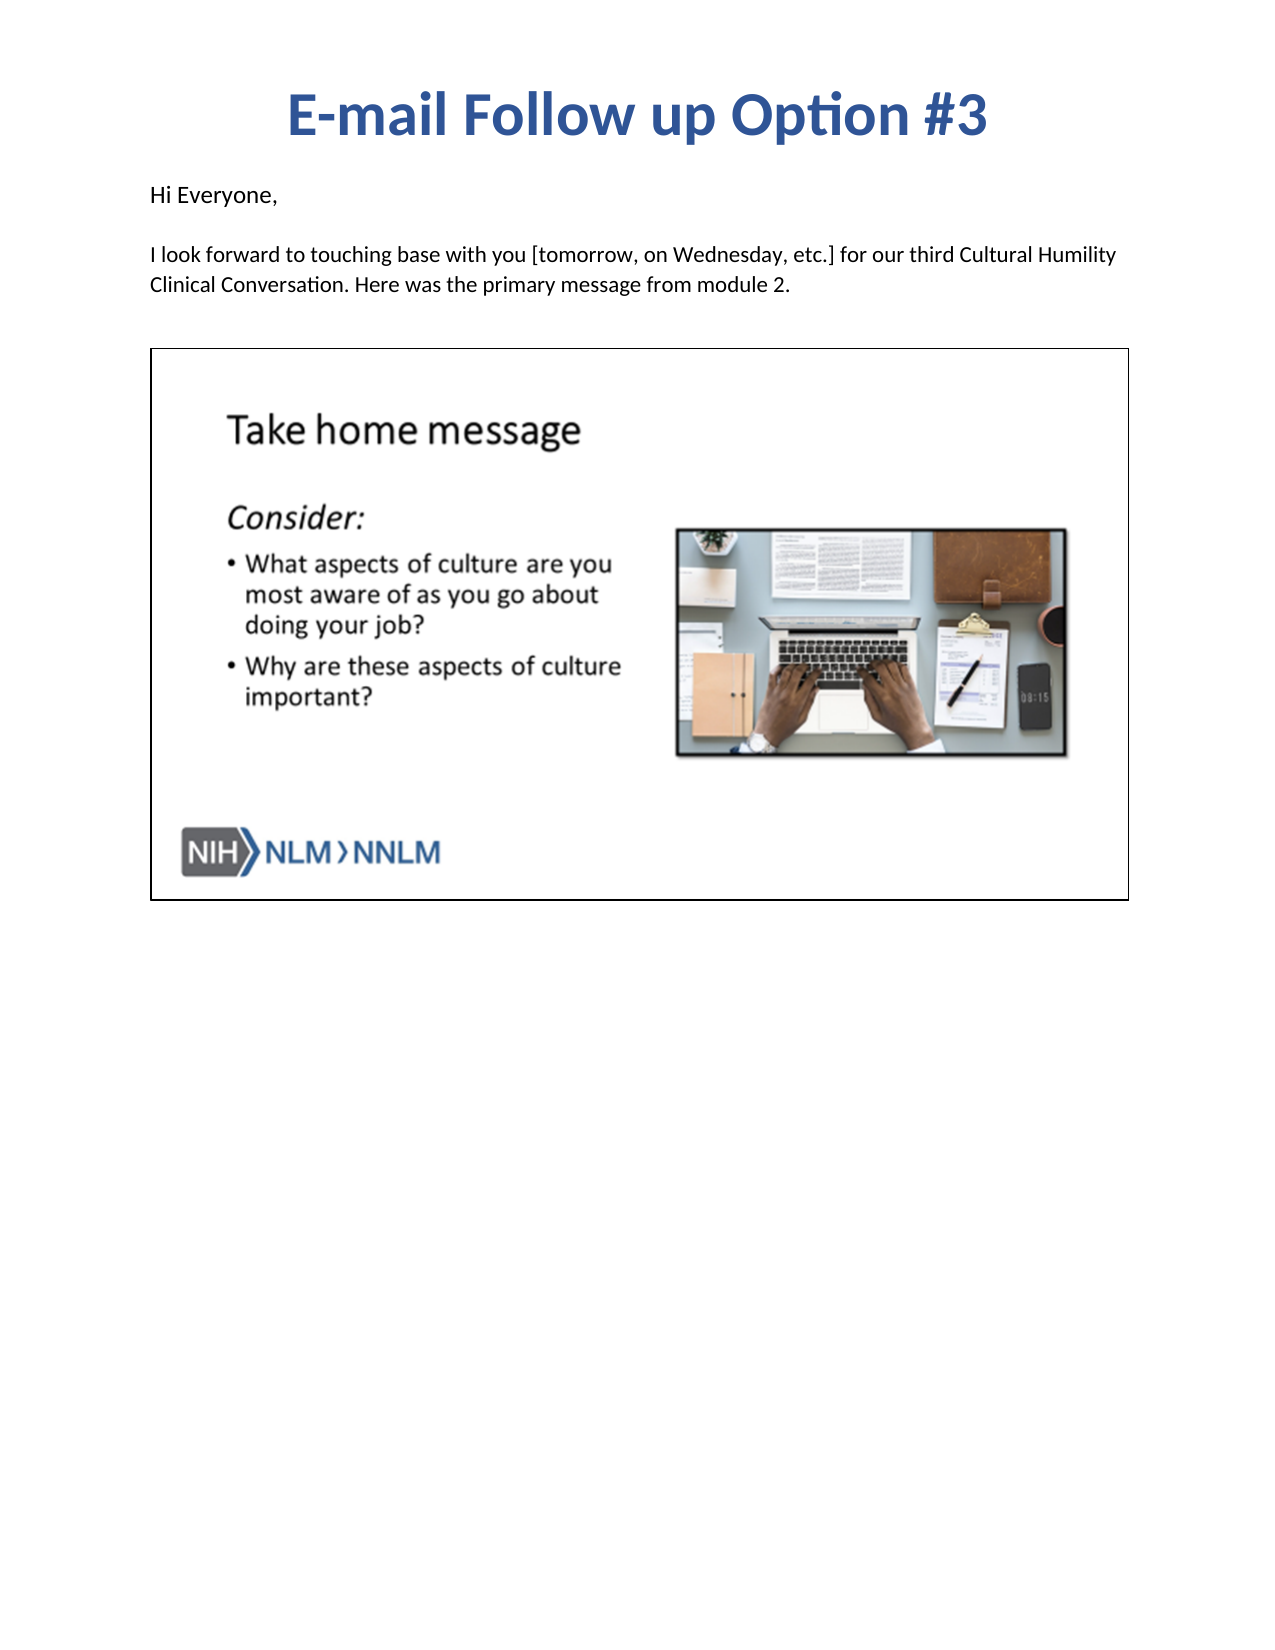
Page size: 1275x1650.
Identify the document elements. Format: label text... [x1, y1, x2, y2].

picture [150, 348, 1129, 901]
text I look forward to touching base with you [tomorrow, on Wednesday, etc.] for our third Cultural Humility Clinical Conversation. Here was the primary message from module 2. [150, 240, 1125, 299]
text Hi Everyone, [150, 179, 1125, 210]
